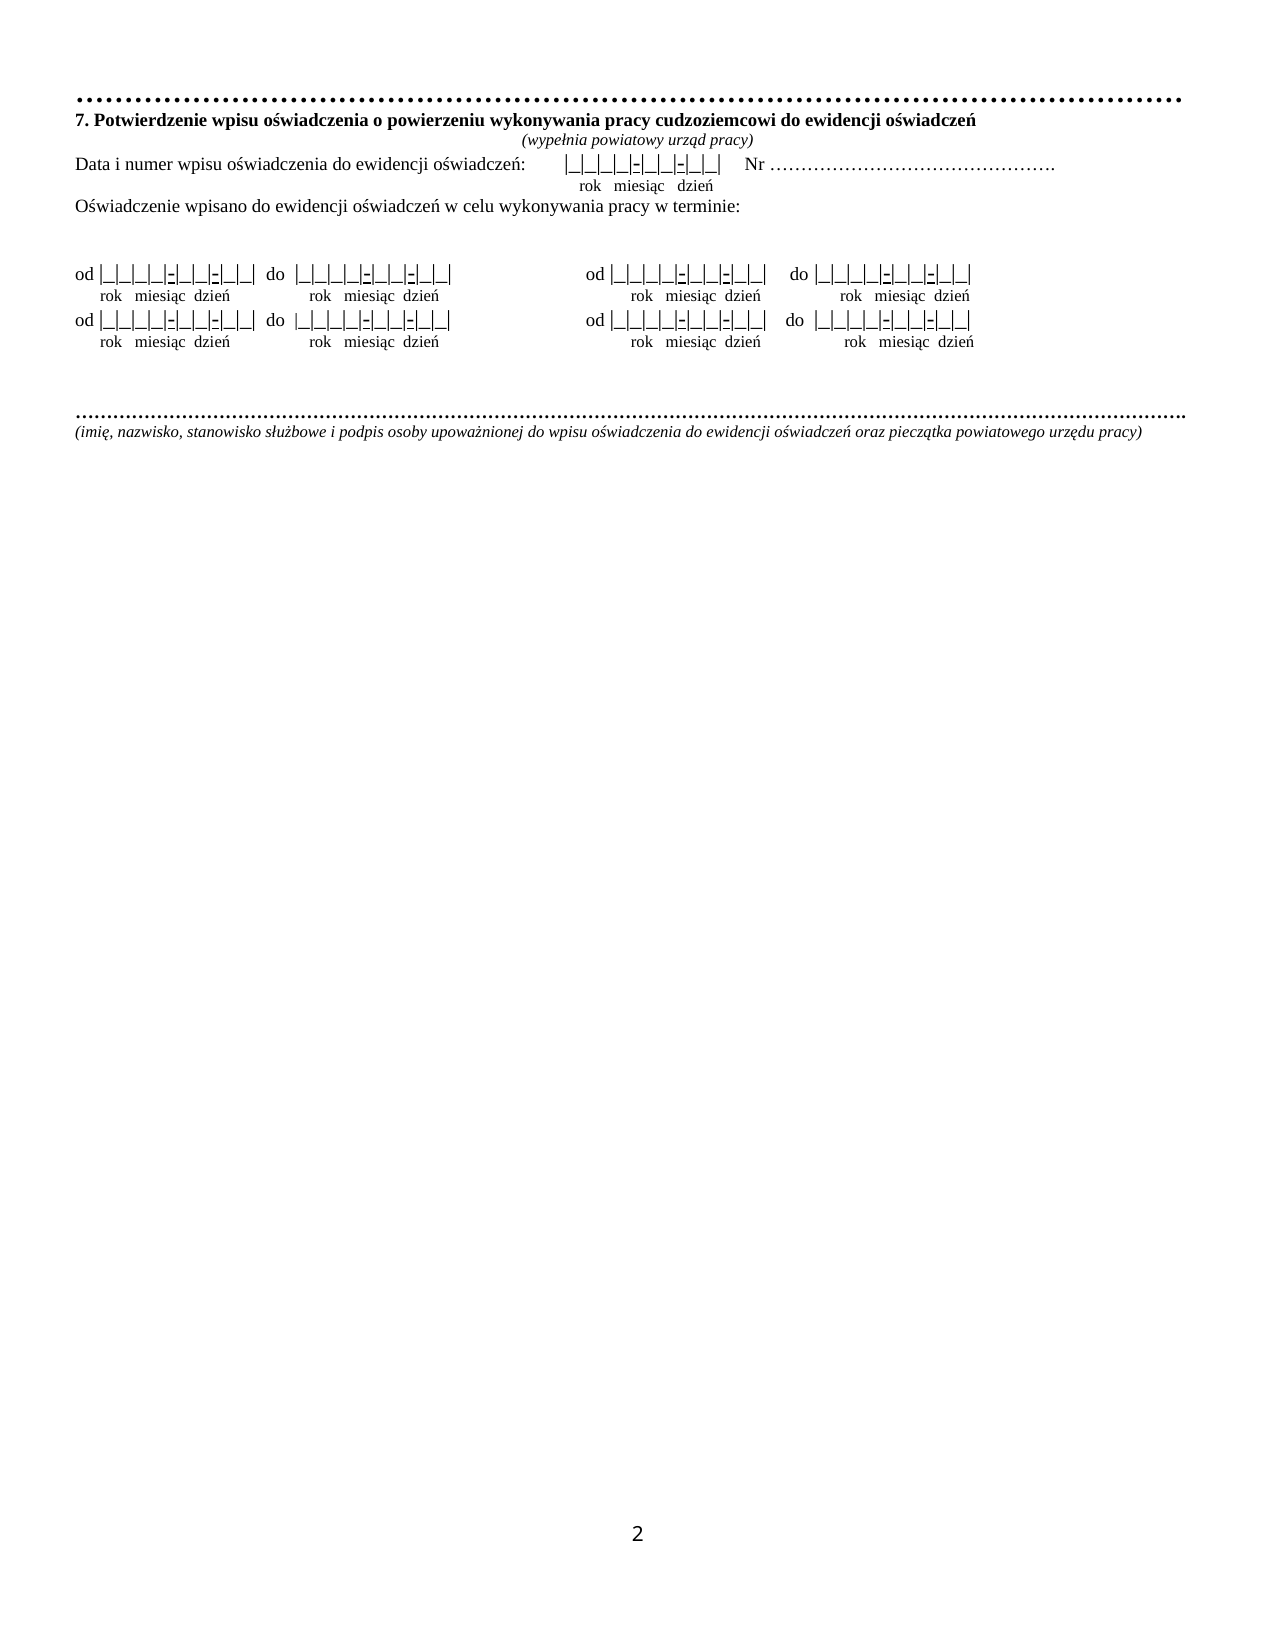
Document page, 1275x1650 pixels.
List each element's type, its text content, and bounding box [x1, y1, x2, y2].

text ……………………………………………………………………………………………………………………………………………………………. [75, 372, 1200, 422]
text od |_|_|_|_|-|_|_|-|_|_| do |_|_|_|_|-|_|_|-|_|_| od |_|_|_|_|-|_|_|-|_|_| do |_|_|_|_|-|_|_|-|_|_| [75, 305, 1200, 331]
text rok miesiąc dzień rok miesiąc dzień rok miesiąc dzień rok miesiąc dzień [75, 286, 1200, 305]
text od |_|_|_|_|-|_|_|-|_|_| do |_|_|_|_|-|_|_|-|_|_| od |_|_|_|_|-|_|_|-|_|_| do |_|_|_|_|-|_|_|-|_|_| [75, 259, 1200, 286]
text Oświadczenie wpisano do ewidencji oświadczeń w celu wykonywania pracy w terminie: [75, 195, 1200, 216]
text 7. Potwierdzenie wpisu oświadczenia o powierzeniu wykonywania pracy cudzoziemcowi do ewidencji oświadczeń [75, 108, 1200, 130]
text rok miesiąc dzień rok miesiąc dzień rok miesiąc dzień rok miesiąc dzień [75, 331, 1200, 351]
text …………………………………………………………………………………………………… [75, 75, 1200, 108]
text Data i numer wpisu oświadczenia do ewidencji oświadczeń: |_|_|_|_|-|_|_|-|_|_| Nr ………………………………………. [75, 149, 1200, 176]
text rok miesiąc dzień [75, 176, 1200, 195]
text (wypełnia powiatowy urząd pracy) [75, 130, 1200, 149]
text (imię, nazwisko, stanowisko służbowe i podpis osoby upoważnionej do wpisu oświadczenia do ewidencji oświadczeń oraz pieczątka powiatowego urzędu pracy) [75, 422, 1200, 441]
